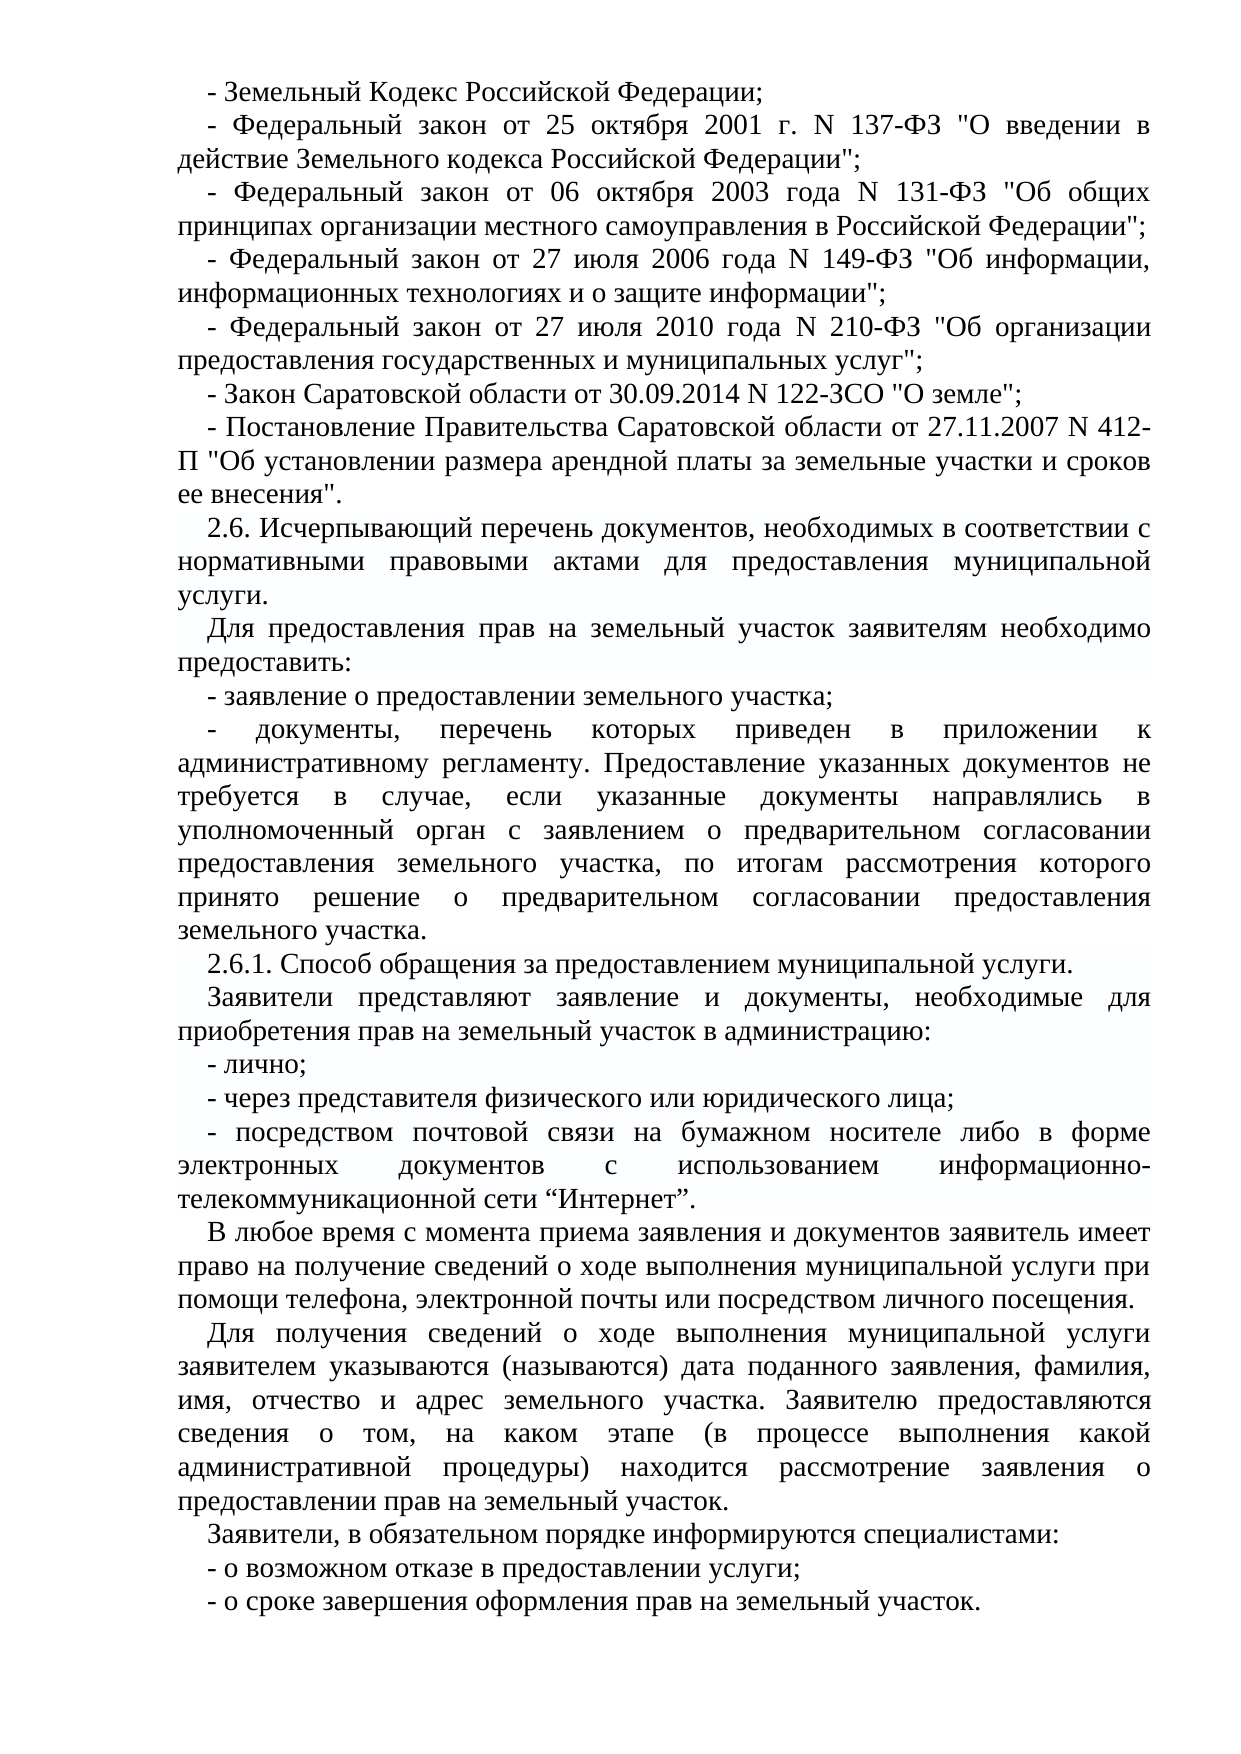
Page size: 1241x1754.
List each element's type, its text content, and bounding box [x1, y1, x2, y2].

text - заявление о предоставлении земельного участка; [177, 678, 1152, 711]
text Для получения сведений о ходе выполнения муниципальной услуги заявителем указываются (называются) дата поданного заявления, фамилия, имя, отчество и адрес земельного участка. Заявителю предоставляются сведения о том, на каком этапе (в процессе выполнения какой административной процедуры) находится рассмотрение заявления о предоставлении прав на земельный участок. [177, 1315, 1152, 1516]
text - о сроке завершения оформления прав на земельный участок. [177, 1583, 1152, 1617]
text - Земельный Кодекс Российской Федерации; [177, 74, 1152, 107]
text Заявители представляют заявление и документы, необходимые для приобретения прав на земельный участок в администрацию: [177, 979, 1152, 1047]
text - Закон Саратовской области от 30.09.2014 N 122-ЗСО "О земле"; [177, 376, 1152, 409]
text - посредством почтовой связи на бумажном носителе либо в форме электронных документов с использованием информационно-телекоммуникационной сети “Интернет”. [177, 1114, 1152, 1214]
text 2.6. Исчерпывающий перечень документов, необходимых в соответствии с нормативными правовыми актами для предоставления муниципальной услуги. [177, 510, 1152, 611]
text - Постановление Правительства Саратовской области от 27.11.2007 N 412-П "Об установлении размера арендной платы за земельные участки и сроков ее внесения". [177, 409, 1152, 510]
text Заявители, в обязательном порядке информируются специалистами: [177, 1516, 1152, 1550]
text Для предоставления прав на земельный участок заявителям необходимо предоставить: [177, 611, 1152, 678]
text - через представителя физического или юридического лица; [177, 1080, 1152, 1114]
text В любое время с момента приема заявления и документов заявитель имеет право на получение сведений о ходе выполнения муниципальной услуги при помощи телефона, электронной почты или посредством личного посещения. [177, 1214, 1152, 1315]
text - документы, перечень которых приведен в приложении к административному регламенту. Предоставление указанных документов не требуется в случае, если указанные документы направлялись в уполномоченный орган с заявлением о предварительном согласовании предоставления земельного участка, по итогам рассмотрения которого принято решение о предварительном согласовании предоставления земельного участка. [177, 711, 1152, 946]
text - Федеральный закон от 06 октября 2003 года N 131-ФЗ "Об общих принципах организации местного самоуправления в Российской Федерации"; [177, 174, 1152, 242]
text - Федеральный закон от 27 июля 2010 года N 210-ФЗ "Об организации предоставления государственных и муниципальных услуг"; [177, 309, 1152, 376]
text 2.6.1. Способ обращения за предоставлением муниципальной услуги. [177, 946, 1152, 979]
text - Федеральный закон от 27 июля 2006 года N 149-ФЗ "Об информации, информационных технологиях и о защите информации"; [177, 242, 1152, 309]
text - о возможном отказе в предоставлении услуги; [177, 1550, 1152, 1583]
text - Федеральный закон от 25 октября . N 137-ФЗ "О введении в действие Земельного кодекса Российской Федерации"; [177, 107, 1152, 174]
text - лично; [177, 1047, 1152, 1080]
